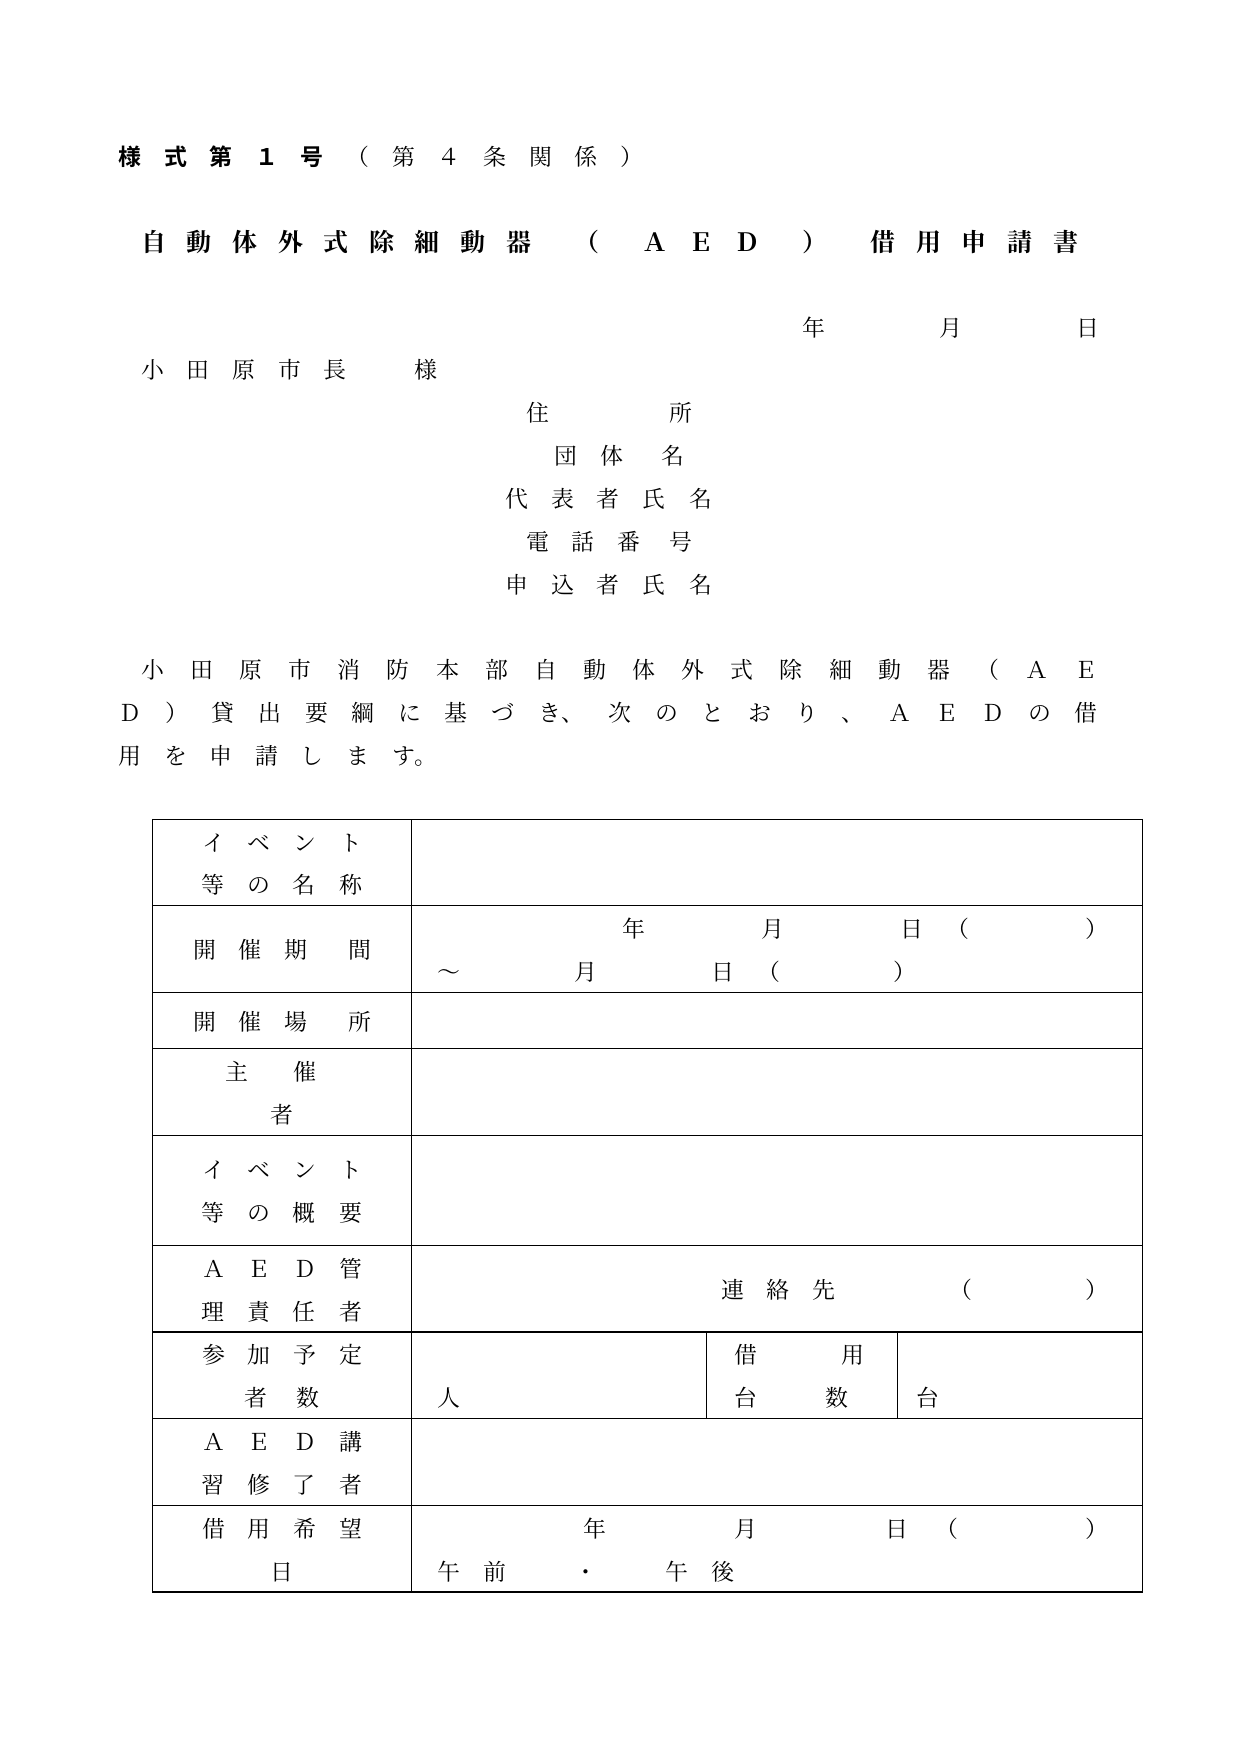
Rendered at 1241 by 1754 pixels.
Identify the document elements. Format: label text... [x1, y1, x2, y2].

table_cell 借 用 台 数 [707, 1333, 897, 1418]
text 電話番号 [118, 519, 1122, 562]
text 住 所 [118, 391, 1122, 433]
text 申込者氏名 [118, 562, 1122, 604]
text 団体名 [118, 433, 1097, 476]
table_cell [412, 1419, 1142, 1505]
table_cell 開催期間 [153, 906, 411, 992]
table_cell [412, 993, 1142, 1048]
table_cell [412, 1136, 1142, 1245]
text 代表者氏名 [118, 476, 1122, 519]
text 自動体外式除細動器 （ ＡＥＤ ） 借用申請書 [118, 219, 1122, 262]
table_cell 台 [898, 1333, 1142, 1418]
table_cell ＡＥＤ講習修了者 [153, 1419, 411, 1505]
table_cell 開催場所 [153, 993, 411, 1048]
table_cell 借用希望日 [153, 1506, 411, 1591]
text 年 月 日 [118, 305, 1122, 348]
table_header イベント等の名称 [153, 820, 411, 905]
table_cell 連絡先 （ ） [412, 1246, 1142, 1331]
table_header [412, 820, 1142, 905]
table_cell イベント等の概要 [153, 1136, 411, 1245]
text 小田原市消防本部自動体外式除細動器（ＡＥＤ）貸出要綱に基づき、次のとおり、ＡＥＤの借用を申請します。 [118, 647, 1122, 776]
table_cell 参加予定者数 [153, 1333, 411, 1418]
table_cell 年 月 日（ ）～ 月 日（ ） [412, 906, 1142, 992]
table_cell 主催者 [153, 1049, 411, 1135]
table_cell 人 [412, 1333, 706, 1418]
text 小田原市長 様 [118, 348, 1122, 391]
text 様式第１号（第４条関係） [118, 134, 1122, 176]
table_cell ＡＥＤ管理責任者 [153, 1246, 411, 1331]
table_cell [412, 1049, 1142, 1135]
table_cell 年 月 日（ ） 午前 ・ 午後 [412, 1506, 1142, 1591]
